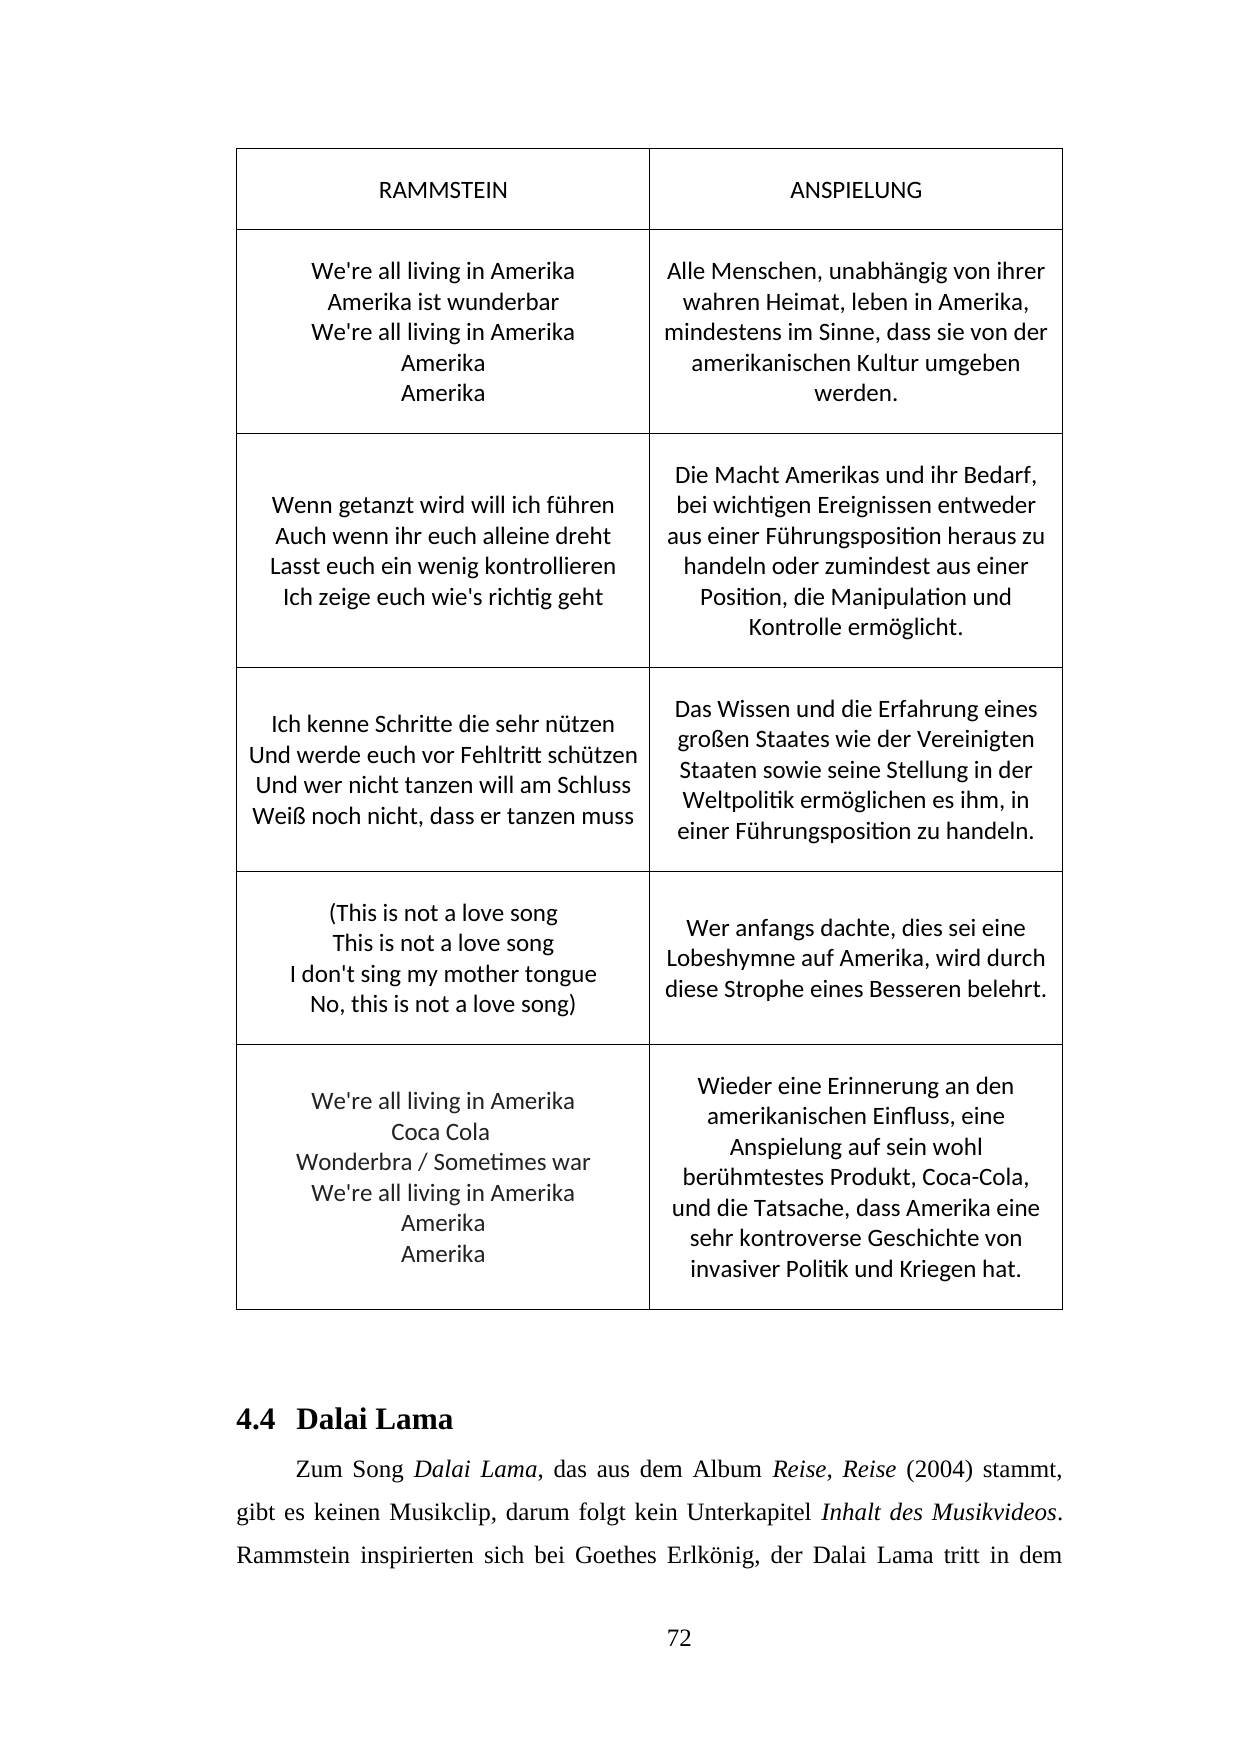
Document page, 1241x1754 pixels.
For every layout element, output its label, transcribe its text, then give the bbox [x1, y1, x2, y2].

table_header RAMMSTEIN [237, 149, 649, 229]
table_cell Wieder eine Erinnerung an den amerikanischen Einfluss, eine Anspielung auf sein wohl berühmtestes Produkt, Coca-Cola, und die Tatsache, dass Amerika eine sehr kontroverse Geschichte von invasiver Politik und Kriegen hat. [650, 1045, 1062, 1308]
table_header ANSPIELUNG [650, 149, 1062, 229]
table_cell We're all living in Amerika Coca Cola Wonderbra / Sometimes war We're all living in Amerika Amerika Amerika [237, 1045, 649, 1308]
table_cell We're all living in Amerika Amerika ist wunderbar We're all living in Amerika Amerika Amerika [237, 230, 649, 433]
table_cell Wer anfangs dachte, dies sei eine Lobeshymne auf Amerika, wird durch diese Strophe eines Besseren belehrt. [650, 872, 1062, 1044]
subtitle Dalai Lama [236, 1400, 1063, 1436]
table_cell Ich kenne Schritte die sehr nützen Und werde euch vor Fehltritt schützen Und wer nicht tanzen will am Schluss Weiß noch nicht, dass er tanzen muss [237, 668, 649, 871]
table_cell Die Macht Amerikas und ihr Bedarf, bei wichtigen Ereignissen entweder aus einer Führungsposition heraus zu handeln oder zumindest aus einer Position, die Manipulation und Kontrolle ermöglicht. [650, 434, 1062, 667]
table_cell Alle Menschen, unabhängig von ihrer wahren Heimat, leben in Amerika, mindestens im Sinne, dass sie von der amerikanischen Kultur umgeben werden. [650, 230, 1062, 433]
table_cell Das Wissen und die Erfahrung eines großen Staates wie der Vereinigten Staaten sowie seine Stellung in der Weltpolitik ermöglichen es ihm, in einer Führungsposition zu handeln. [650, 668, 1062, 871]
table_cell (This is not a love song This is not a love song I don't sing my mother tongue No, this is not a love song) [237, 872, 649, 1044]
table_cell Wenn getanzt wird will ich führen Auch wenn ihr euch alleine dreht Lasst euch ein wenig kontrollieren Ich zeige euch wie's richtig geht [237, 434, 649, 667]
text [236, 1454, 1063, 1569]
